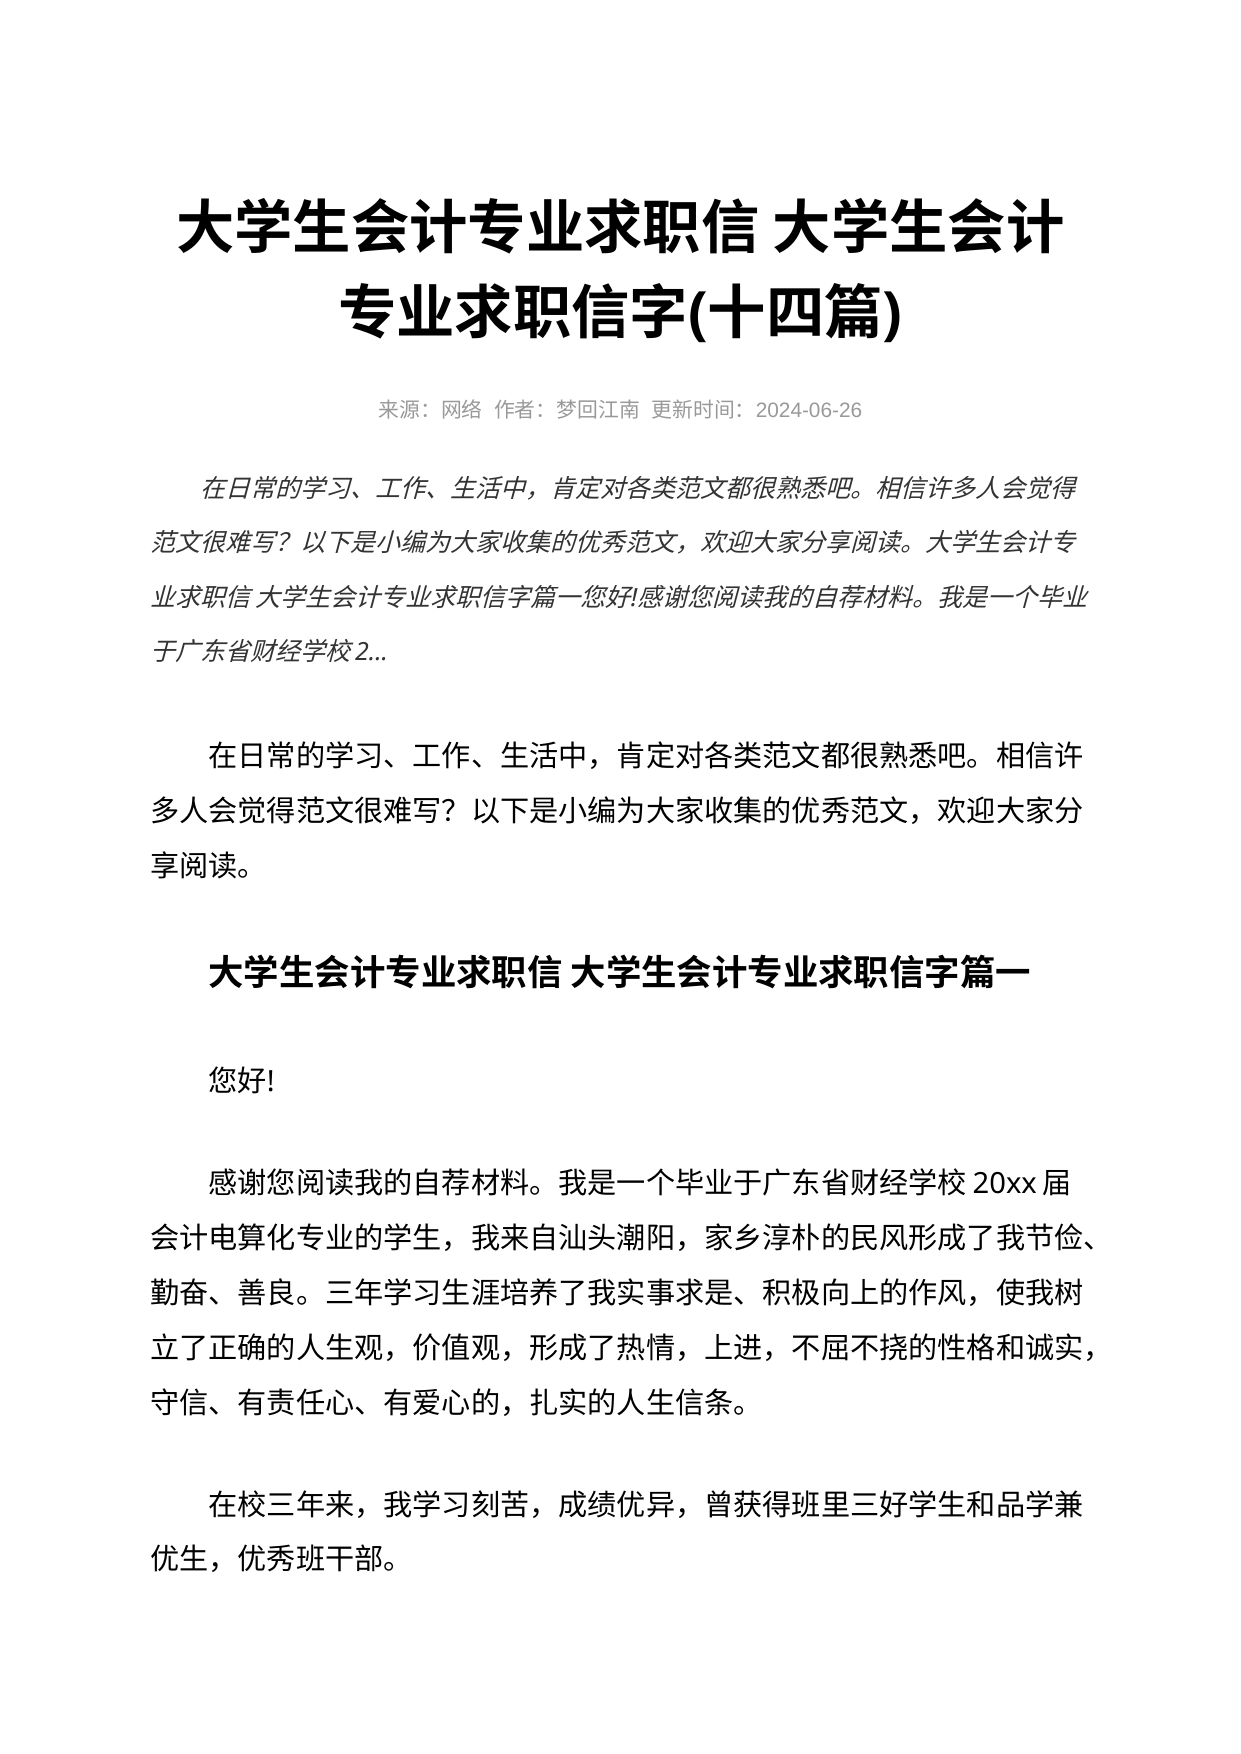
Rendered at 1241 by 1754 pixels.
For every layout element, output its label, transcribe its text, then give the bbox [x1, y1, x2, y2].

text 在日常的学习、工作、生活中，肯定对各类范文都很熟悉吧。相信许多人会觉得范文很难写？以下是小编为大家收集的优秀范文，欢迎大家分享阅读。大学生会计专业求职信 大学生会计专业求职信字篇一您好!感谢您阅读我的自荐材料。我是一个毕业于广东省财经学校2... [150, 468, 1090, 668]
subtitle 大学生会计专业求职信 大学生会计专业求职信字(十四篇) [150, 181, 1090, 351]
text 在日常的学习、工作、生活中，肯定对各类范文都很熟悉吧。相信许多人会觉得范文很难写？以下是小编为大家收集的优秀范文，欢迎大家分享阅读。 [150, 733, 1090, 885]
text 感谢您阅读我的自荐材料。我是一个毕业于广东省财经学校20xx届会计电算化专业的学生，我来自汕头潮阳，家乡淳朴的民风形成了我节俭、勤奋、善良。三年学习生涯培养了我实事求是、积极向上的作风，使我树立了正确的人生观，价值观，形成了热情，上进，不屈不挠的性格和诚实，守信、有责任心、有爱心的，扎实的人生信条。 [150, 1159, 1090, 1422]
text 您好! [150, 1058, 1090, 1100]
text 来源：网络 作者：梦回江南 更新时间：2024-06-26 [150, 397, 1090, 421]
text 在校三年来，我学习刻苦，成绩优异，曾获得班里三好学生和品学兼优生，优秀班干部。 [150, 1481, 1090, 1578]
text 大学生会计专业求职信 大学生会计专业求职信字篇一 [150, 944, 1090, 995]
